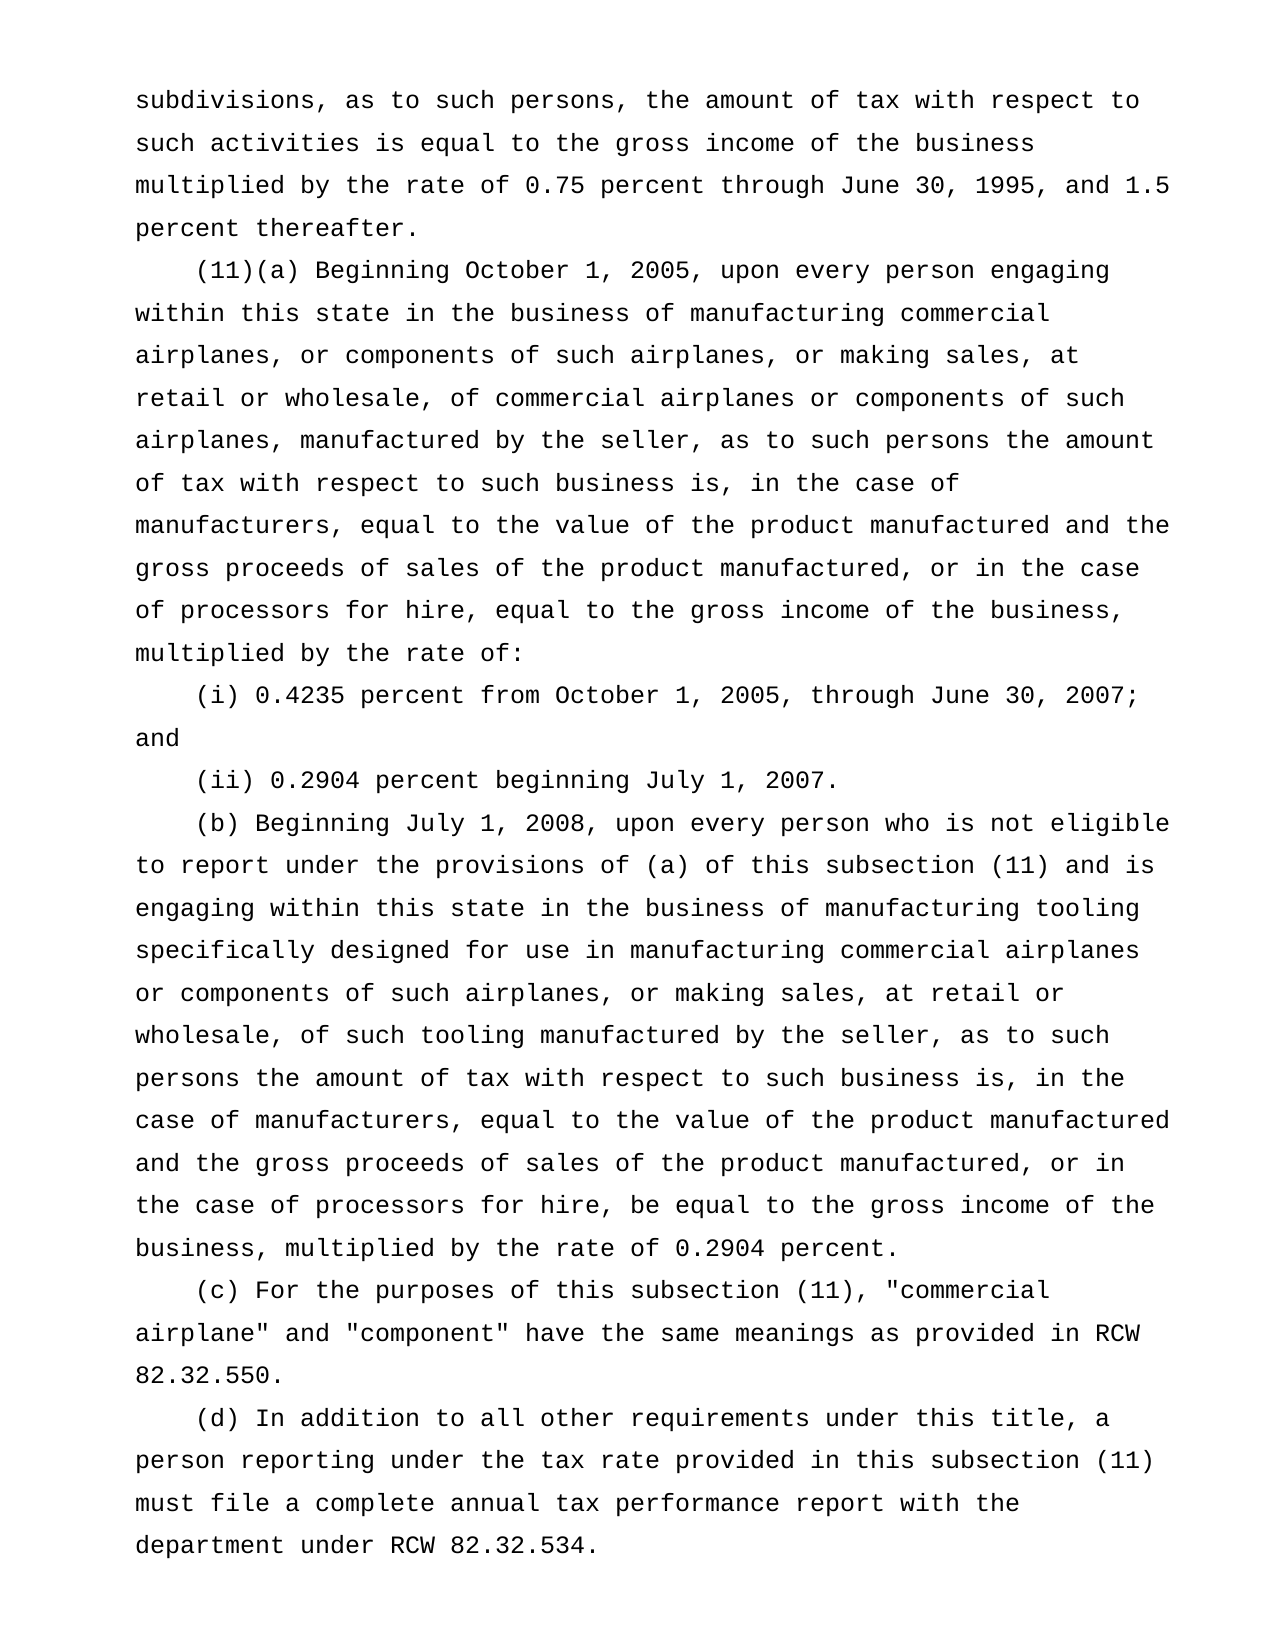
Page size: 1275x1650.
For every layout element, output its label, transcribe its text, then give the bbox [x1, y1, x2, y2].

text (11)(a) Beginning October 1, 2005, upon every person engaging within this state in the business of manufacturing commercial airplanes, or components of such airplanes, or making sales, at retail or wholesale, of commercial airplanes or components of such airplanes, manufactured by the seller, as to such persons the amount of tax with respect to such business is, in the case of manufacturers, equal to the value of the product manufactured and the gross proceeds of sales of the product manufactured, or in the case of processors for hire, equal to the gross income of the business, multiplied by the rate of: [135, 245, 1170, 670]
text (ii) 0.2904 percent beginning July 1, 2007. [135, 755, 1170, 797]
text (d) In addition to all other requirements under this title, a person reporting under the tax rate provided in this subsection (11) must file a complete annual tax performance report with the department under RCW 82.32.534. [135, 1392, 1170, 1562]
text (b) Beginning July 1, 2008, upon every person who is not eligible to report under the provisions of (a) of this subsection (11) and is engaging within this state in the business of manufacturing tooling specifically designed for use in manufacturing commercial airplanes or components of such airplanes, or making sales, at retail or wholesale, of such tooling manufactured by the seller, as to such persons the amount of tax with respect to such business is, in the case of manufacturers, equal to the value of the product manufactured and the gross proceeds of sales of the product manufactured, or in the case of processors for hire, be equal to the gross income of the business, multiplied by the rate of 0.2904 percent. [135, 797, 1170, 1265]
text (i) 0.4235 percent from October 1, 2005, through June 30, 2007; and [135, 670, 1170, 755]
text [135, 75, 1170, 245]
text (c) For the purposes of this subsection (11), "commercial airplane" and "component" have the same meanings as provided in RCW 82.32.550. [135, 1265, 1170, 1392]
